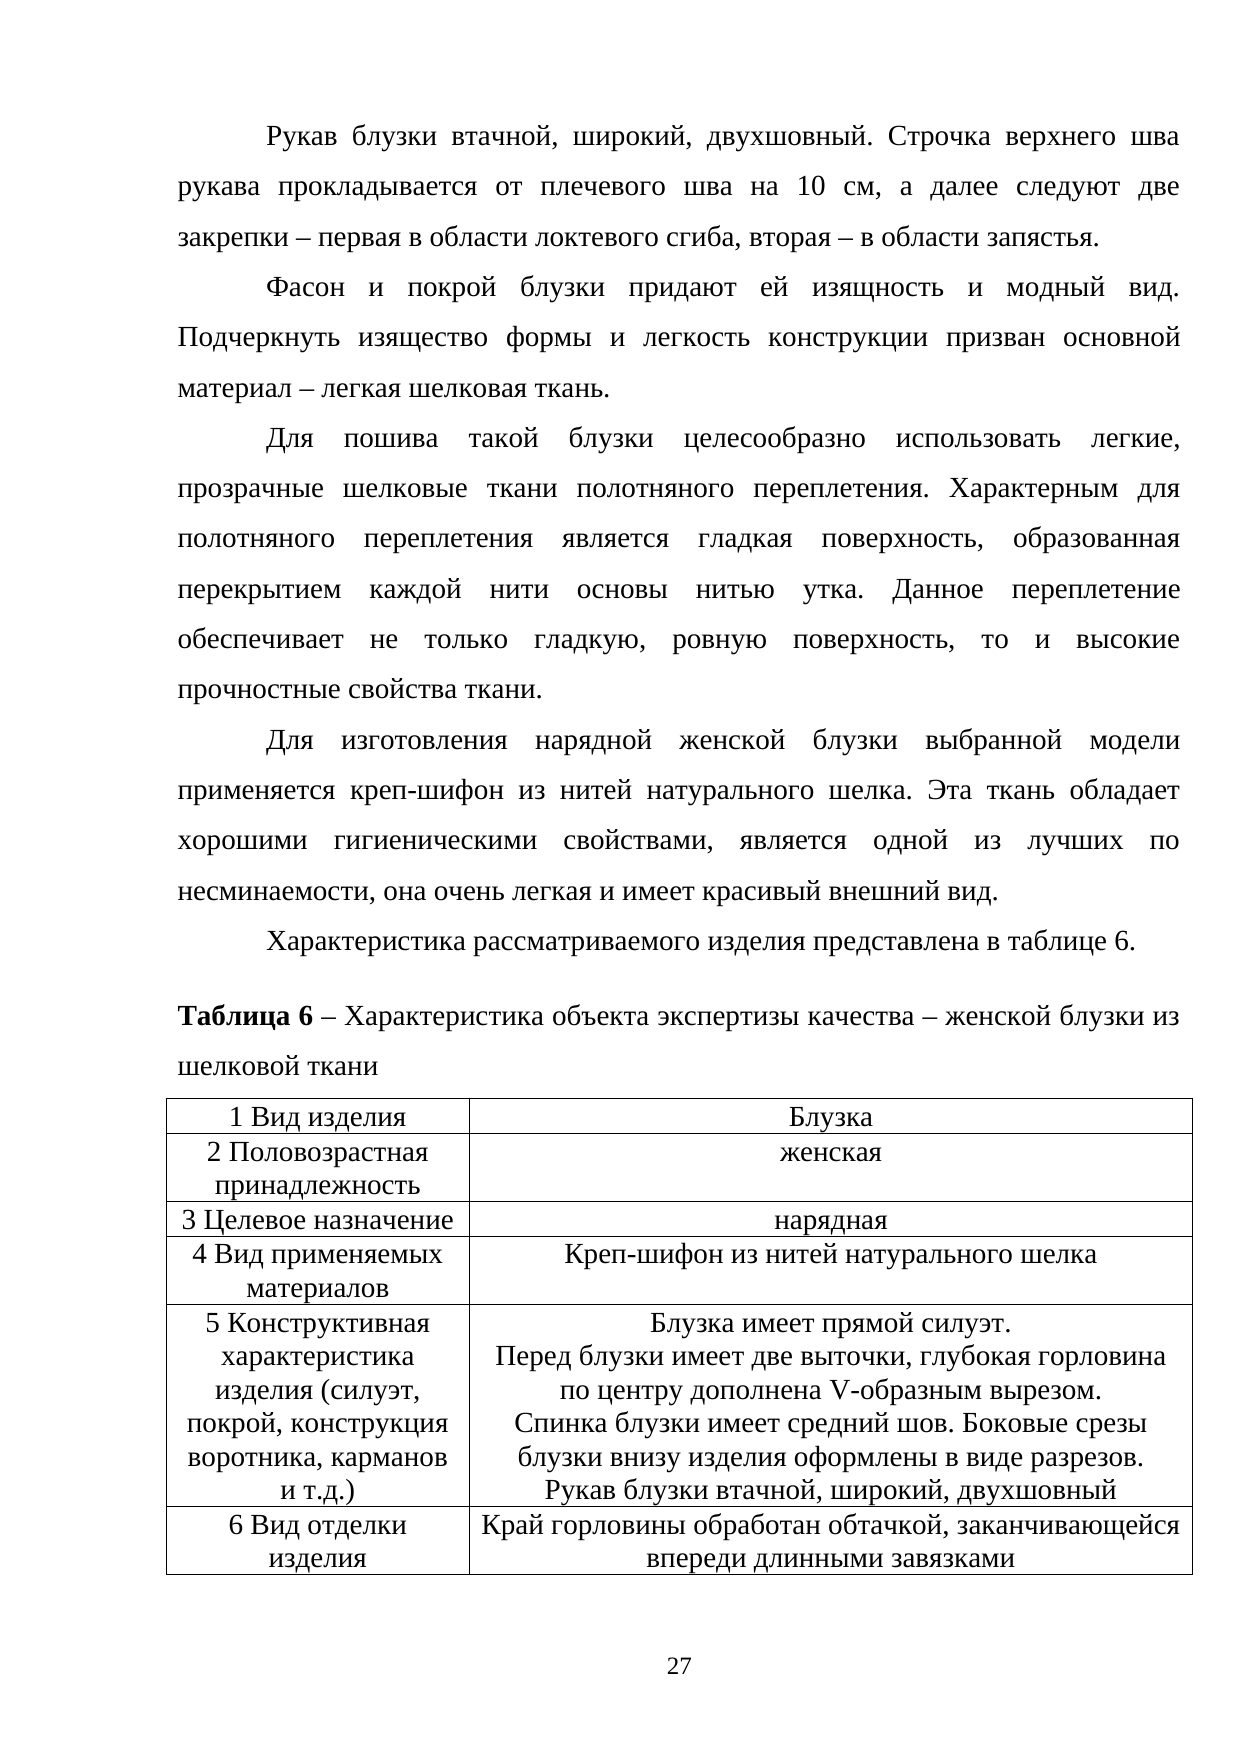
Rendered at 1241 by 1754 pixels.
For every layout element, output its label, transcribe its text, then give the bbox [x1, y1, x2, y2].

table_cell Край горловины обработан обтачкой, заканчивающейся впереди длинными завязками [470, 1507, 1192, 1574]
table_header 1 Вид изделия [167, 1099, 469, 1133]
text Фасон и покрой блузки придают ей изящность и модный вид. Подчеркнуть изящество формы и легкость конструкции призван основной материал – легкая шелковая ткань. [177, 269, 1181, 403]
table_cell Блузка имеет прямой силуэт. Перед блузки имеет две выточки, глубокая горловина по центру дополнена V-образным вырезом. Спинка блузки имеет средний шов. Боковые срезы блузки внизу изделия оформлены в виде разрезов. Рукав блузки втачной, широкий, двухшовный [470, 1305, 1192, 1506]
text Таблица 6 – Характеристика объекта экспертизы качества – женской блузки из шелковой ткани [177, 998, 1181, 1081]
table_header Блузка [470, 1099, 1192, 1133]
table_cell Креп-шифон из нитей натурального шелка [470, 1237, 1192, 1304]
text Характеристика рассматриваемого изделия представлена в таблице 6. [177, 923, 1181, 957]
table_cell 4 Вид применяемых материалов [167, 1237, 469, 1304]
table_cell 3 Целевое назначение [167, 1202, 469, 1236]
text Для изготовления нарядной женской блузки выбранной модели применяется креп-шифон из нитей натурального шелка. Эта ткань обладает хорошими гигиеническими свойствами, является одной из лучших по несминаемости, она очень легкая и имеет красивый внешний вид. [177, 722, 1181, 906]
text Рукав блузки втачной, широкий, двухшовный. Строчка верхнего шва рукава прокладывается от плечевого шва на , а далее следуют две закрепки – первая в области локтевого сгиба, вторая – в области запястья. [177, 118, 1181, 252]
text Для пошива такой блузки целесообразно использовать легкие, прозрачные шелковые ткани полотняного переплетения. Характерным для полотняного переплетения является гладкая поверхность, образованная перекрытием каждой нити основы нитью утка. Данное переплетение обеспечивает не только гладкую, ровную поверхность, то и высокие прочностные свойства ткани. [177, 420, 1181, 705]
table_cell 5 Конструктивная характеристика изделия (силуэт, покрой, конструкция воротника, карманов и т.д.) [167, 1305, 469, 1506]
table_cell нарядная [470, 1202, 1192, 1236]
table_cell женская [470, 1134, 1192, 1201]
table_cell 6 Вид отделки изделия [167, 1507, 469, 1574]
table_cell 2 Половозрастная принадлежность [167, 1134, 469, 1201]
